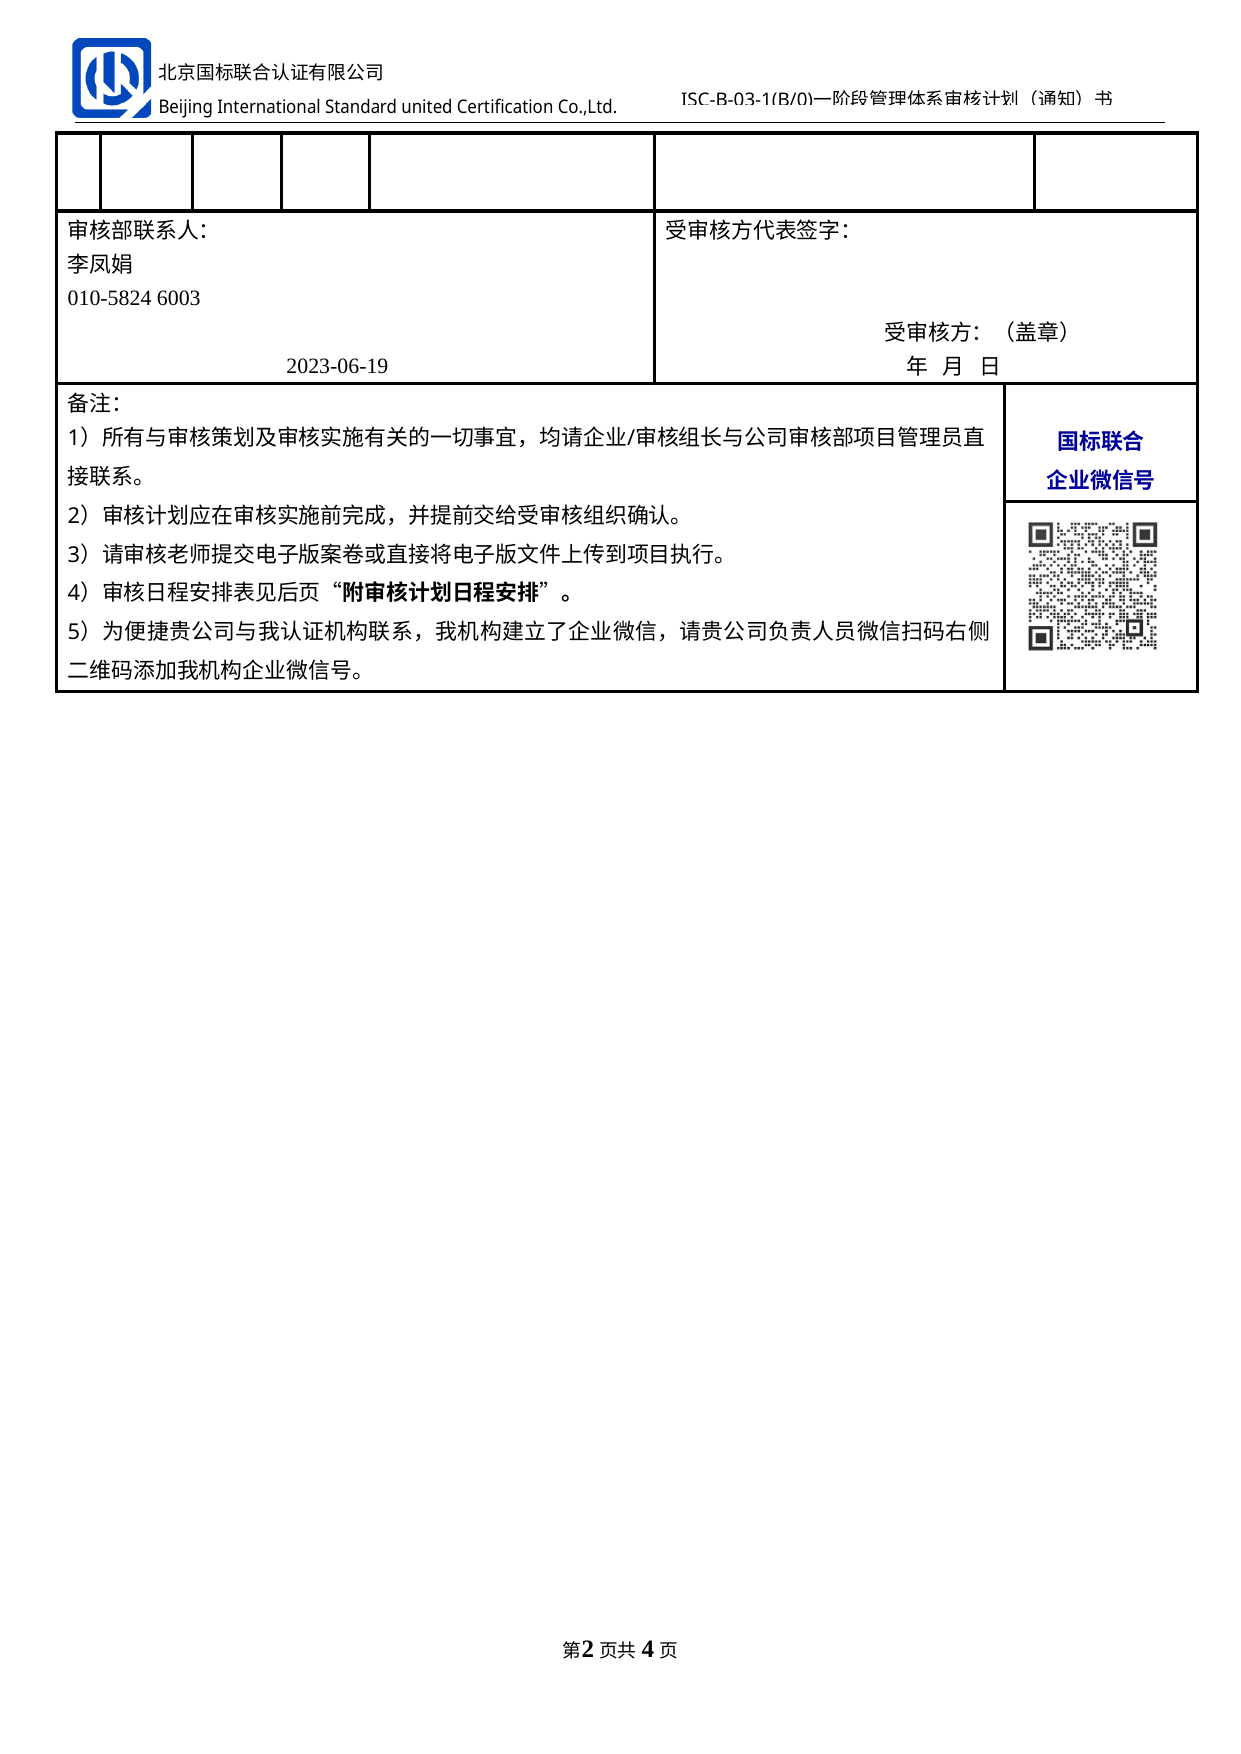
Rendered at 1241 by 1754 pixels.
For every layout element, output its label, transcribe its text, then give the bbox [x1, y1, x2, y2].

table_cell [1006, 503, 1196, 690]
table_cell [283, 135, 368, 209]
picture [1020, 516, 1166, 660]
table_cell 备注： 1）所有与审核策划及审核实施有关的一切事宜，均请企业/审核组长与公司审核部项目管理员直接联系。 2）审核计划应在审核实施前完成，并提前交给受审核组织确认。 3）请审核老师提交电子版案卷或直接将电子版文件上传到项目执行。 4）审核日程安排表见后页“附审核计划日程安排”。 5）为便捷贵公司与我认证机构联系，我机构建立了企业微信，请贵公司负责人员微信扫码右侧二维码添加我机构企业微信号。 [58, 385, 1003, 690]
table_cell [371, 135, 653, 209]
table_cell [58, 135, 99, 209]
table_cell 受审核方代表签字： 受审核方：（盖章） 年 月 日 [656, 213, 1196, 382]
table_cell 国标联合 企业微信号 [1006, 385, 1196, 500]
table_cell [194, 135, 280, 209]
table_cell [102, 135, 191, 209]
picture [72, 38, 152, 118]
table_cell 审核部联系人： 李凤娟 010-5824 6003 2023-06-19 [58, 213, 653, 382]
table_cell [1036, 135, 1196, 209]
table_cell [656, 135, 1033, 209]
